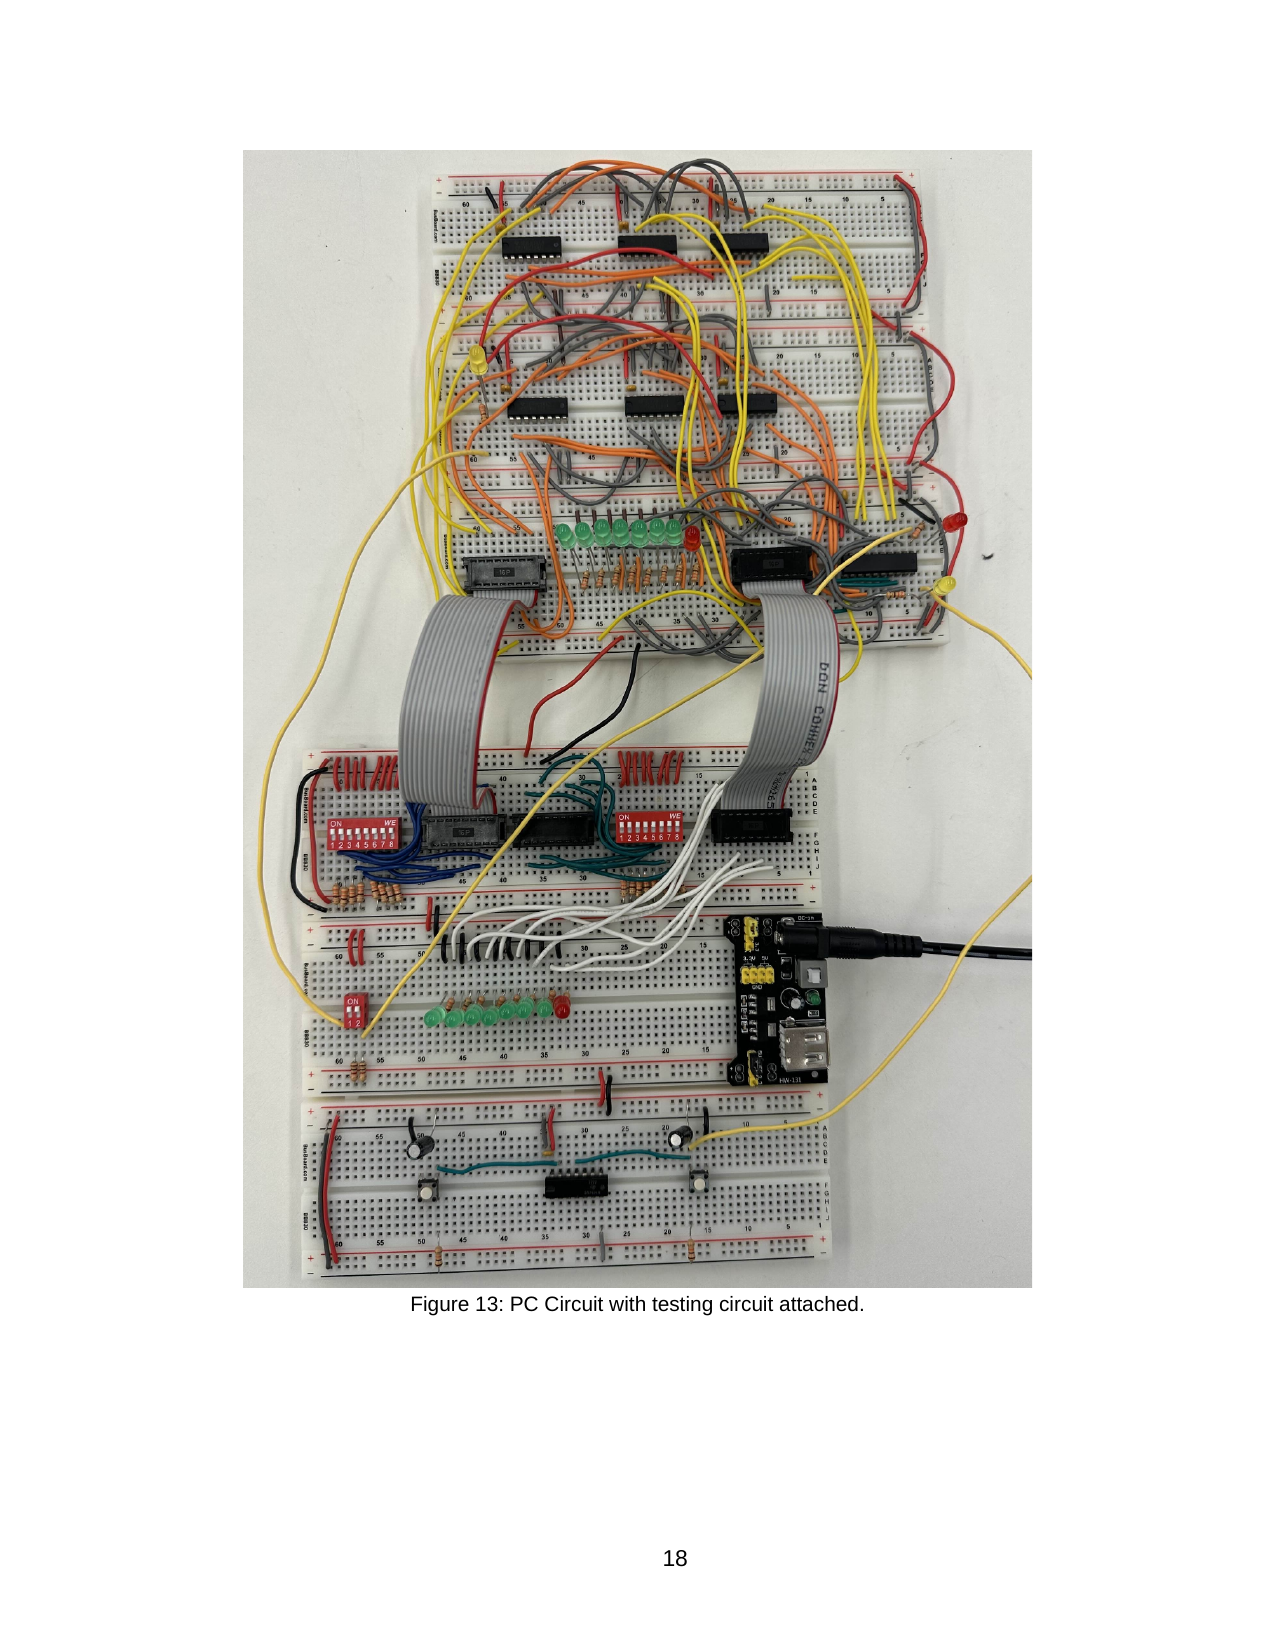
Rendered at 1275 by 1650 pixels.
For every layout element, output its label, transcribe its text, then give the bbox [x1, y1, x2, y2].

picture [243, 150, 1033, 1288]
text Figure 13: PC Circuit with testing circuit attached. [150, 1291, 1125, 1315]
